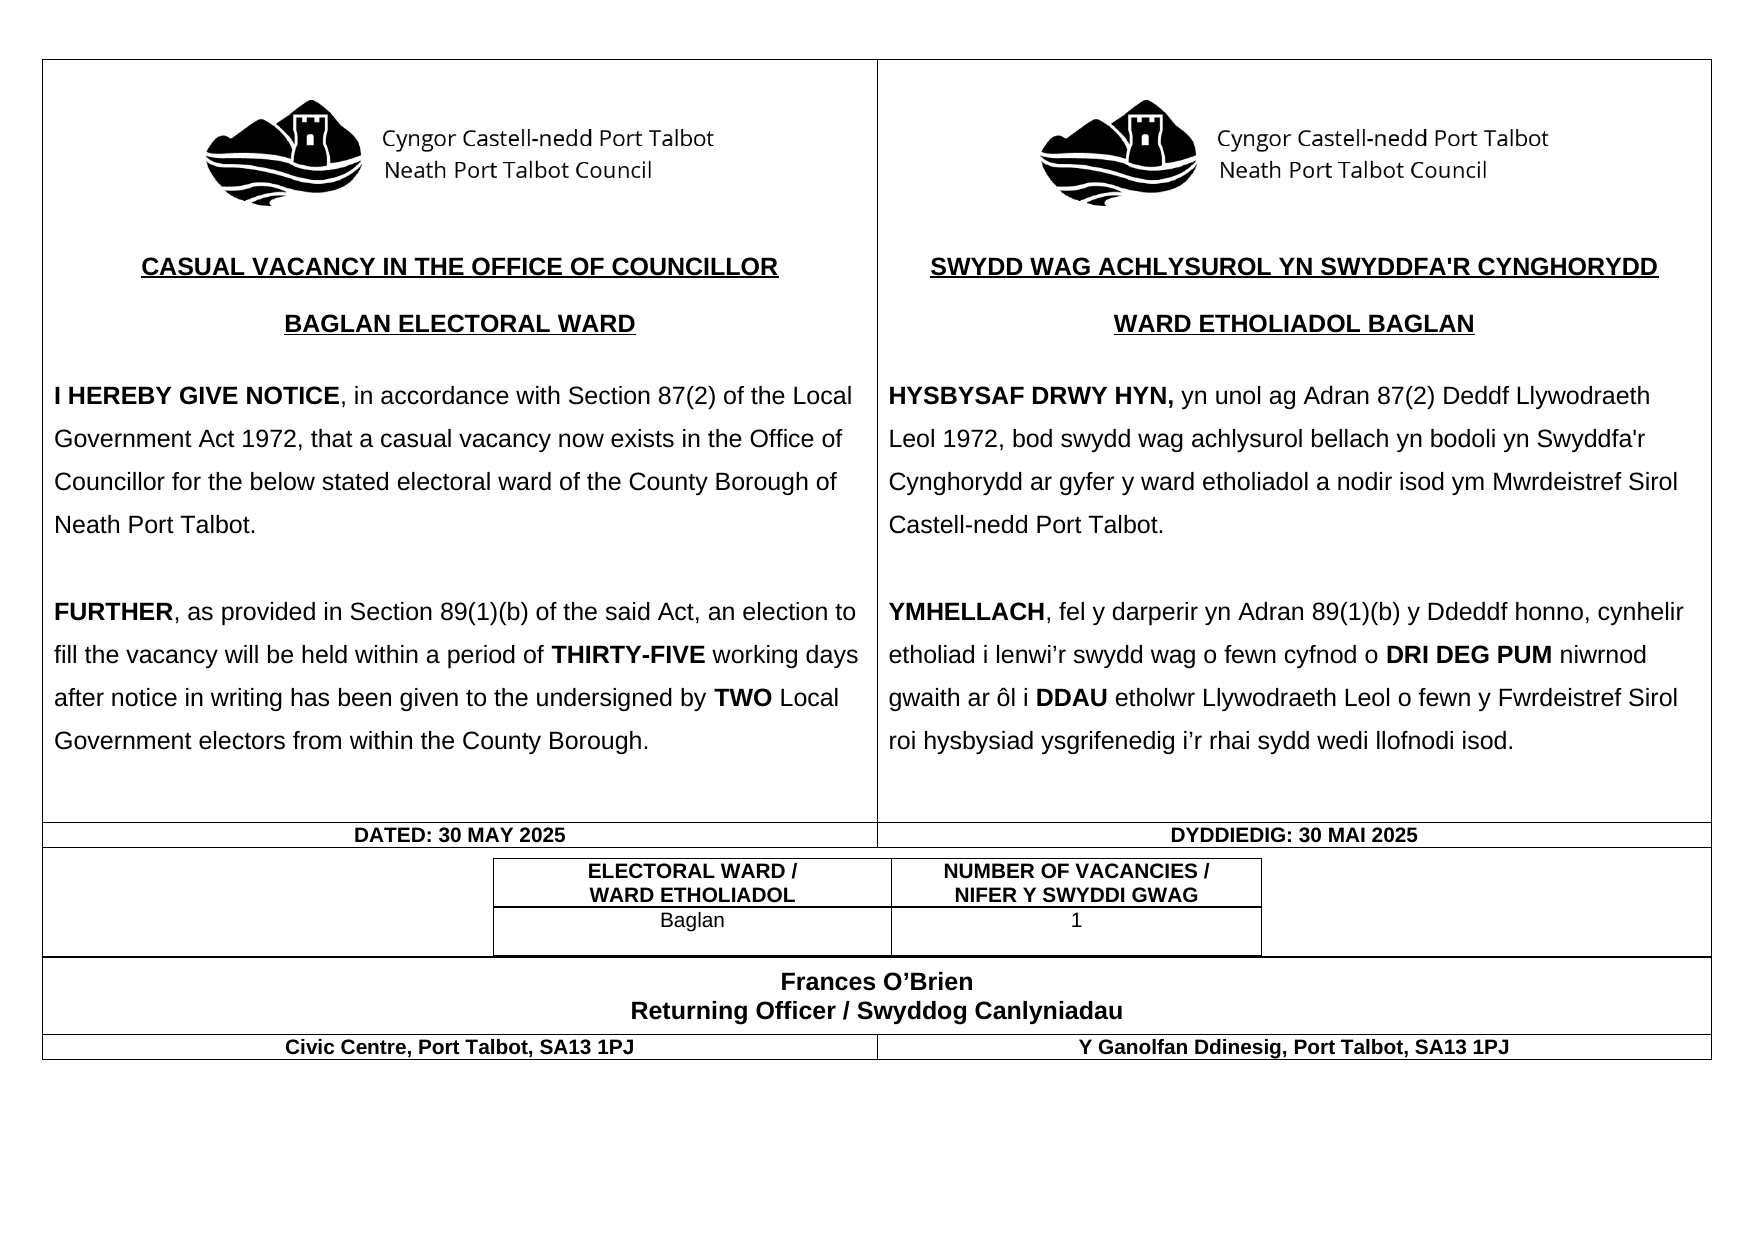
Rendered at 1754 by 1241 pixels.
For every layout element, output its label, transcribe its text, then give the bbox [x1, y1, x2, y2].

picture [205, 100, 714, 206]
picture [1040, 100, 1549, 206]
table_cell Y Ganolfan Ddinesig, Port Talbot, SA13 1PJ [878, 1035, 1711, 1059]
table_cell [43, 848, 1711, 956]
table_header SWYDD WAG ACHLYSUROL YN SWYDDFA'R CYNGHORYDD WARD ETHOLIADOL BAGLAN HYSBYSAF DRWY HYN, yn unol ag Adran 87(2) Deddf Llywodraeth Leol 1972, bod swydd wag achlysurol bellach yn bodoli yn Swyddfa'r Cynghorydd ar gyfer y ward etholiadol a nodir isod ym Mwrdeistref Sirol Castell-nedd Port Talbot. YMHELLACH, fel y darperir yn Adran 89(1)(b) y Ddeddf honno, cynhelir etholiad i lenwi’r swydd wag o fewn cyfnod o DRI DEG PUM niwrnod gwaith ar ôl i DDAU etholwr Llywodraeth Leol o fewn y Fwrdeistref Sirol roi hysbysiad ysgrifenedig i’r rhai sydd wedi llofnodi isod. [878, 60, 1711, 822]
table_cell Civic Centre, Port Talbot, SA13 1PJ [43, 1035, 877, 1059]
table_cell Frances O’Brien Returning Officer / Swyddog Canlyniadau [43, 958, 1711, 1034]
table_cell DATED: 30 MAY 2025 [43, 823, 877, 847]
table_cell DYDDIEDIG: 30 MAI 2025 [878, 823, 1711, 847]
table_header CASUAL VACANCY IN THE OFFICE OF COUNCILLOR BAGLAN ELECTORAL WARD I HEREBY GIVE NOTICE, in accordance with Section 87(2) of the Local Government Act 1972, that a casual vacancy now exists in the Office of Councillor for the below stated electoral ward of the County Borough of Neath Port Talbot. FURTHER, as provided in Section 89(1)(b) of the said Act, an election to fill the vacancy will be held within a period of THIRTY-FIVE working days after notice in writing has been given to the undersigned by TWO Local Government electors from within the County Borough. [43, 60, 877, 822]
